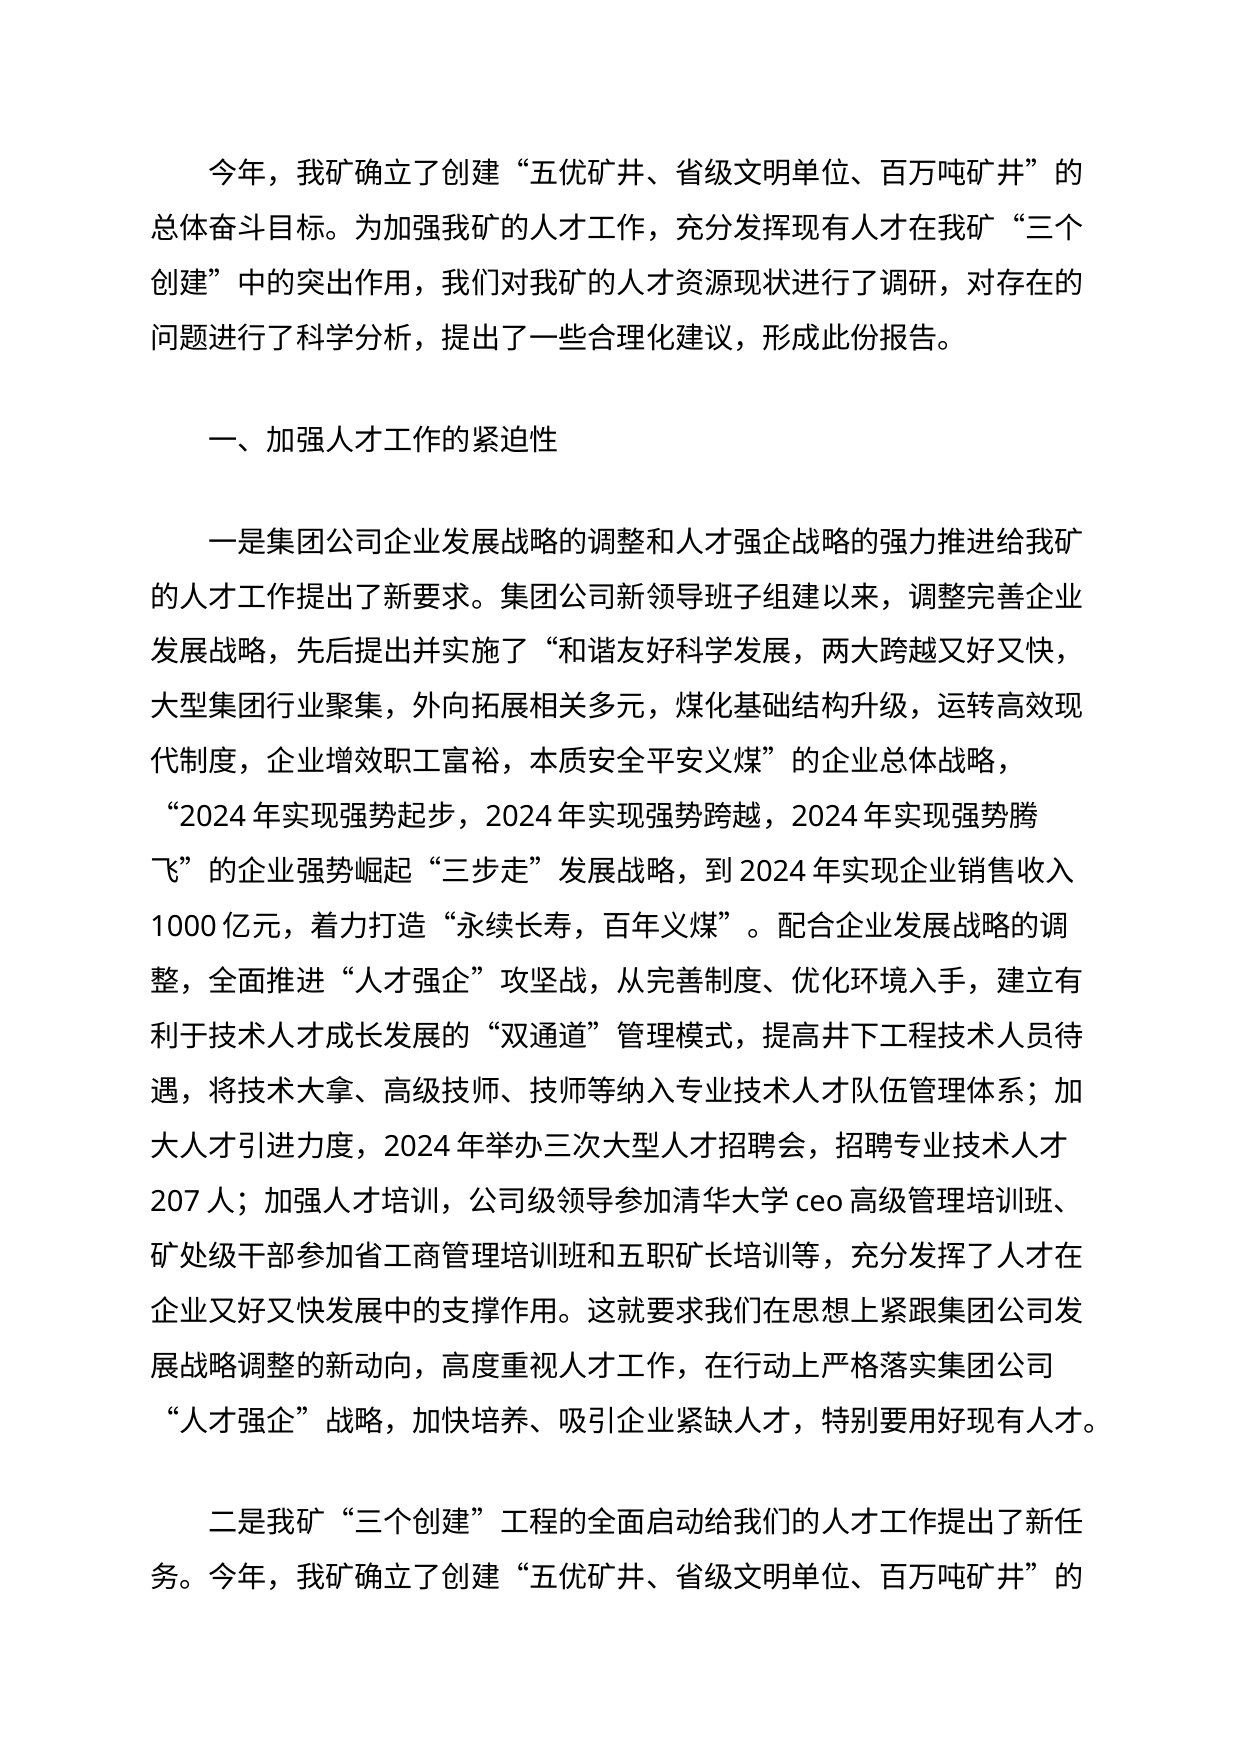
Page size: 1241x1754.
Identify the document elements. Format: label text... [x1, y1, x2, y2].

text 一、加强人才工作的紧迫性 [150, 416, 1090, 459]
text 今年，我矿确立了创建“五优矿井、省级文明单位、百万吨矿井”的总体奋斗目标。为加强我矿的人才工作，充分发挥现有人才在我矿“三个创建”中的突出作用，我们对我矿的人才资源现状进行了调研，对存在的问题进行了科学分析，提出了一些合理化建议，形成此份报告。 [150, 150, 1090, 357]
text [150, 1499, 1090, 1596]
text 一是集团公司企业发展战略的调整和人才强企战略的强力推进给我矿的人才工作提出了新要求。集团公司新领导班子组建以来，调整完善企业发展战略，先后提出并实施了“和谐友好科学发展，两大跨越又好又快，大型集团行业聚集，外向拓展相关多元，煤化基础结构升级，运转高效现代制度，企业增效职工富裕，本质安全平安义煤”的企业总体战略，“2024年实现强势起步，2024年实现强势跨越，2024年实现强势腾飞”的企业强势崛起“三步走”发展战略，到2024年实现企业销售收入1000亿元，着力打造“永续长寿，百年义煤”。配合企业发展战略的调整，全面推进“人才强企”攻坚战，从完善制度、优化环境入手，建立有利于技术人才成长发展的“双通道”管理模式，提高井下工程技术人员待遇，将技术大拿、高级技师、技师等纳入专业技术人才队伍管理体系；加大人才引进力度，2024年举办三次大型人才招聘会，招聘专业技术人才207人；加强人才培训，公司级领导参加清华大学ceo高级管理培训班、矿处级干部参加省工商管理培训班和五职矿长培训等，充分发挥了人才在企业又好又快发展中的支撑作用。这就要求我们在思想上紧跟集团公司发展战略调整的新动向，高度重视人才工作，在行动上严格落实集团公司“人才强企”战略，加快培养、吸引企业紧缺人才，特别要用好现有人才。 [150, 518, 1090, 1439]
